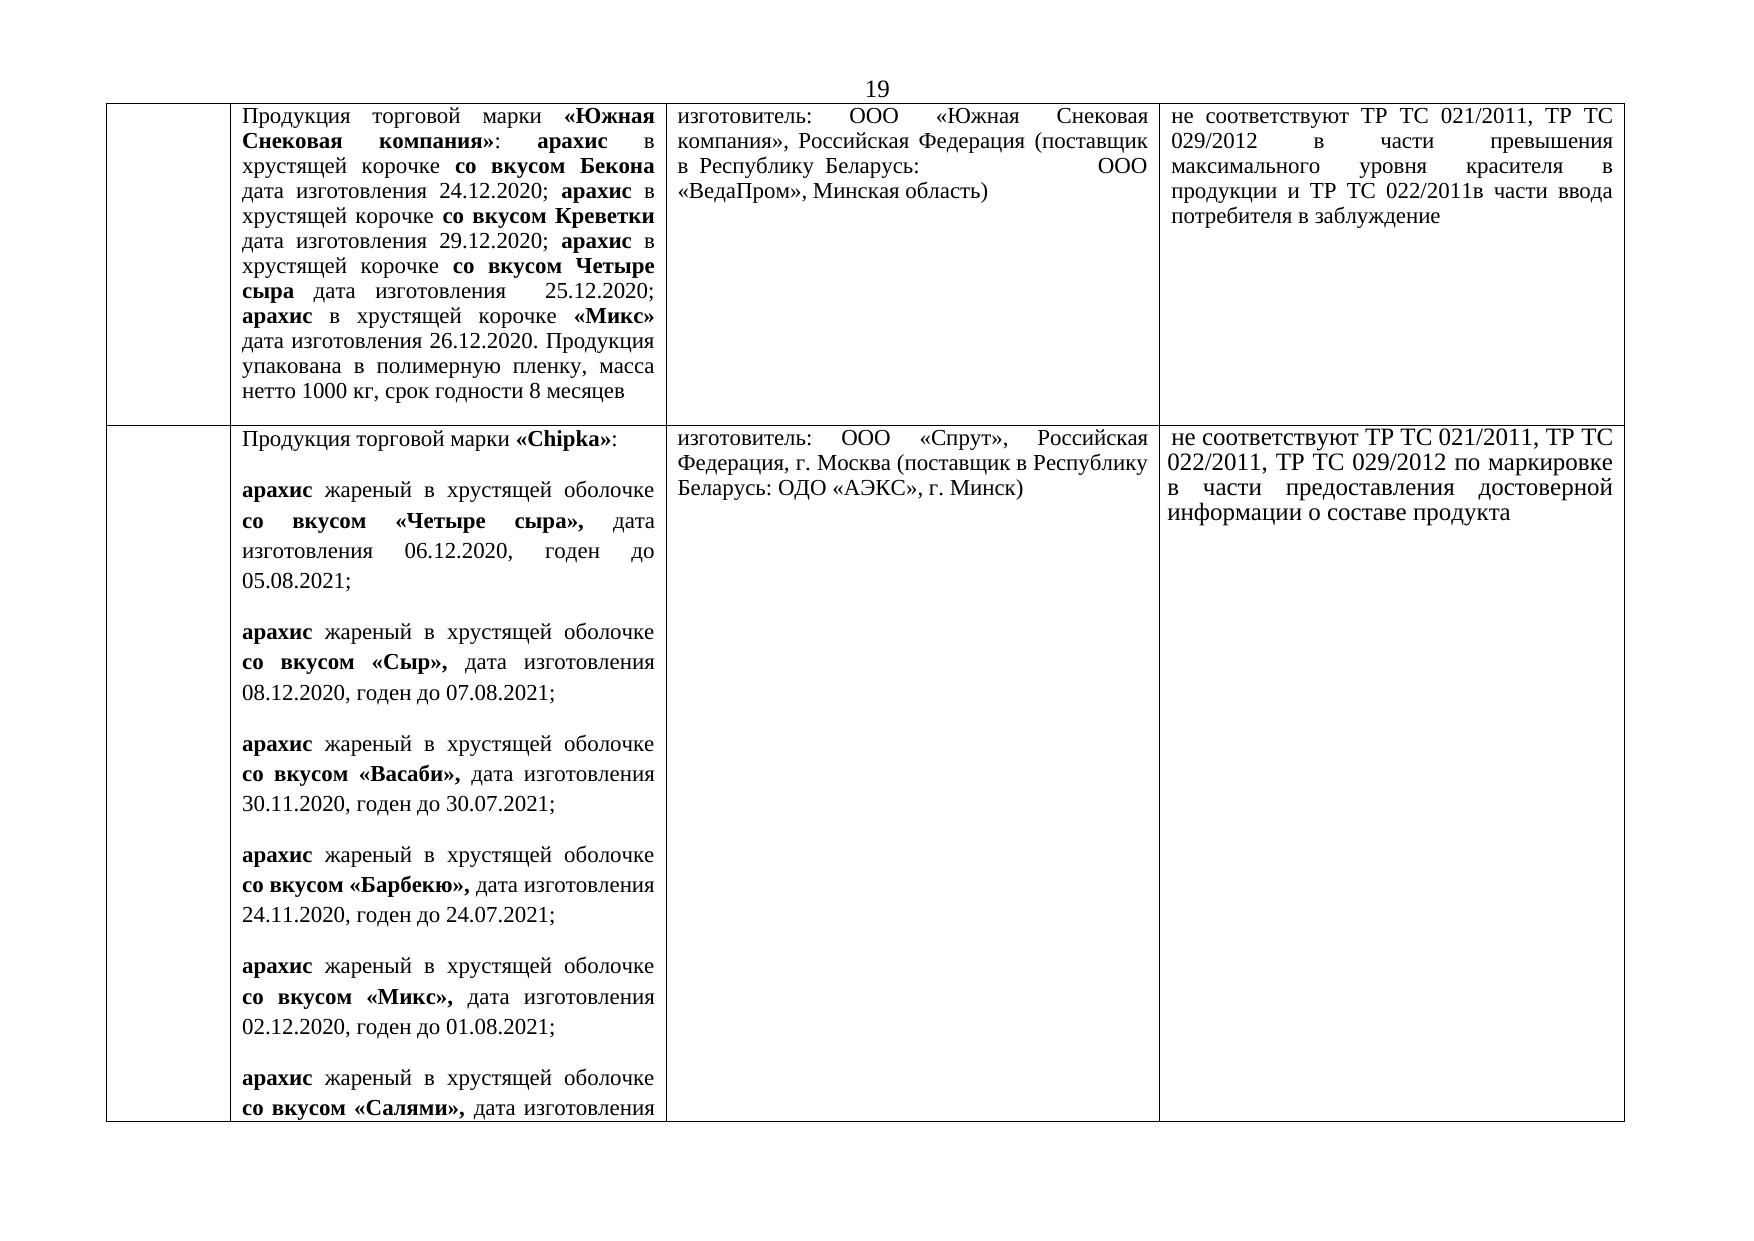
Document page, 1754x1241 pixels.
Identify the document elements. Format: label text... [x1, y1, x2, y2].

table_cell [107, 104, 230, 424]
table_cell изготовитель: ООО «Южная Снековая компания», Российская Федерация (поставщик в Республику Беларусь: ООО «ВедаПром», Минская область) [667, 104, 1159, 424]
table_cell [1160, 426, 1624, 1121]
table_cell не соответствуют ТР ТС 021/2011, ТР ТС 029/2012 в части превышения максимального уровня красителя в продукции и ТР ТС 022/2011в части ввода потребителя в заблуждение [1160, 104, 1624, 424]
table_cell [107, 426, 230, 1121]
table_cell Продукция торговой марки «Южная Снековая компания»: арахис в хрустящей корочке со вкусом Бекона дата изготовления 24.12.2020; арахис в хрустящей корочке со вкусом Креветки дата изготовления 29.12.2020; арахис в хрустящей корочке со вкусом Четыре сыра дата изготовления 25.12.2020; арахис в хрустящей корочке «Микс» дата изготовления 26.12.2020. Продукция упакована в полимерную пленку, масса нетто 1000 кг, срок годности 8 месяцев [231, 104, 666, 424]
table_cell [667, 426, 1159, 1121]
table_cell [231, 426, 666, 1121]
